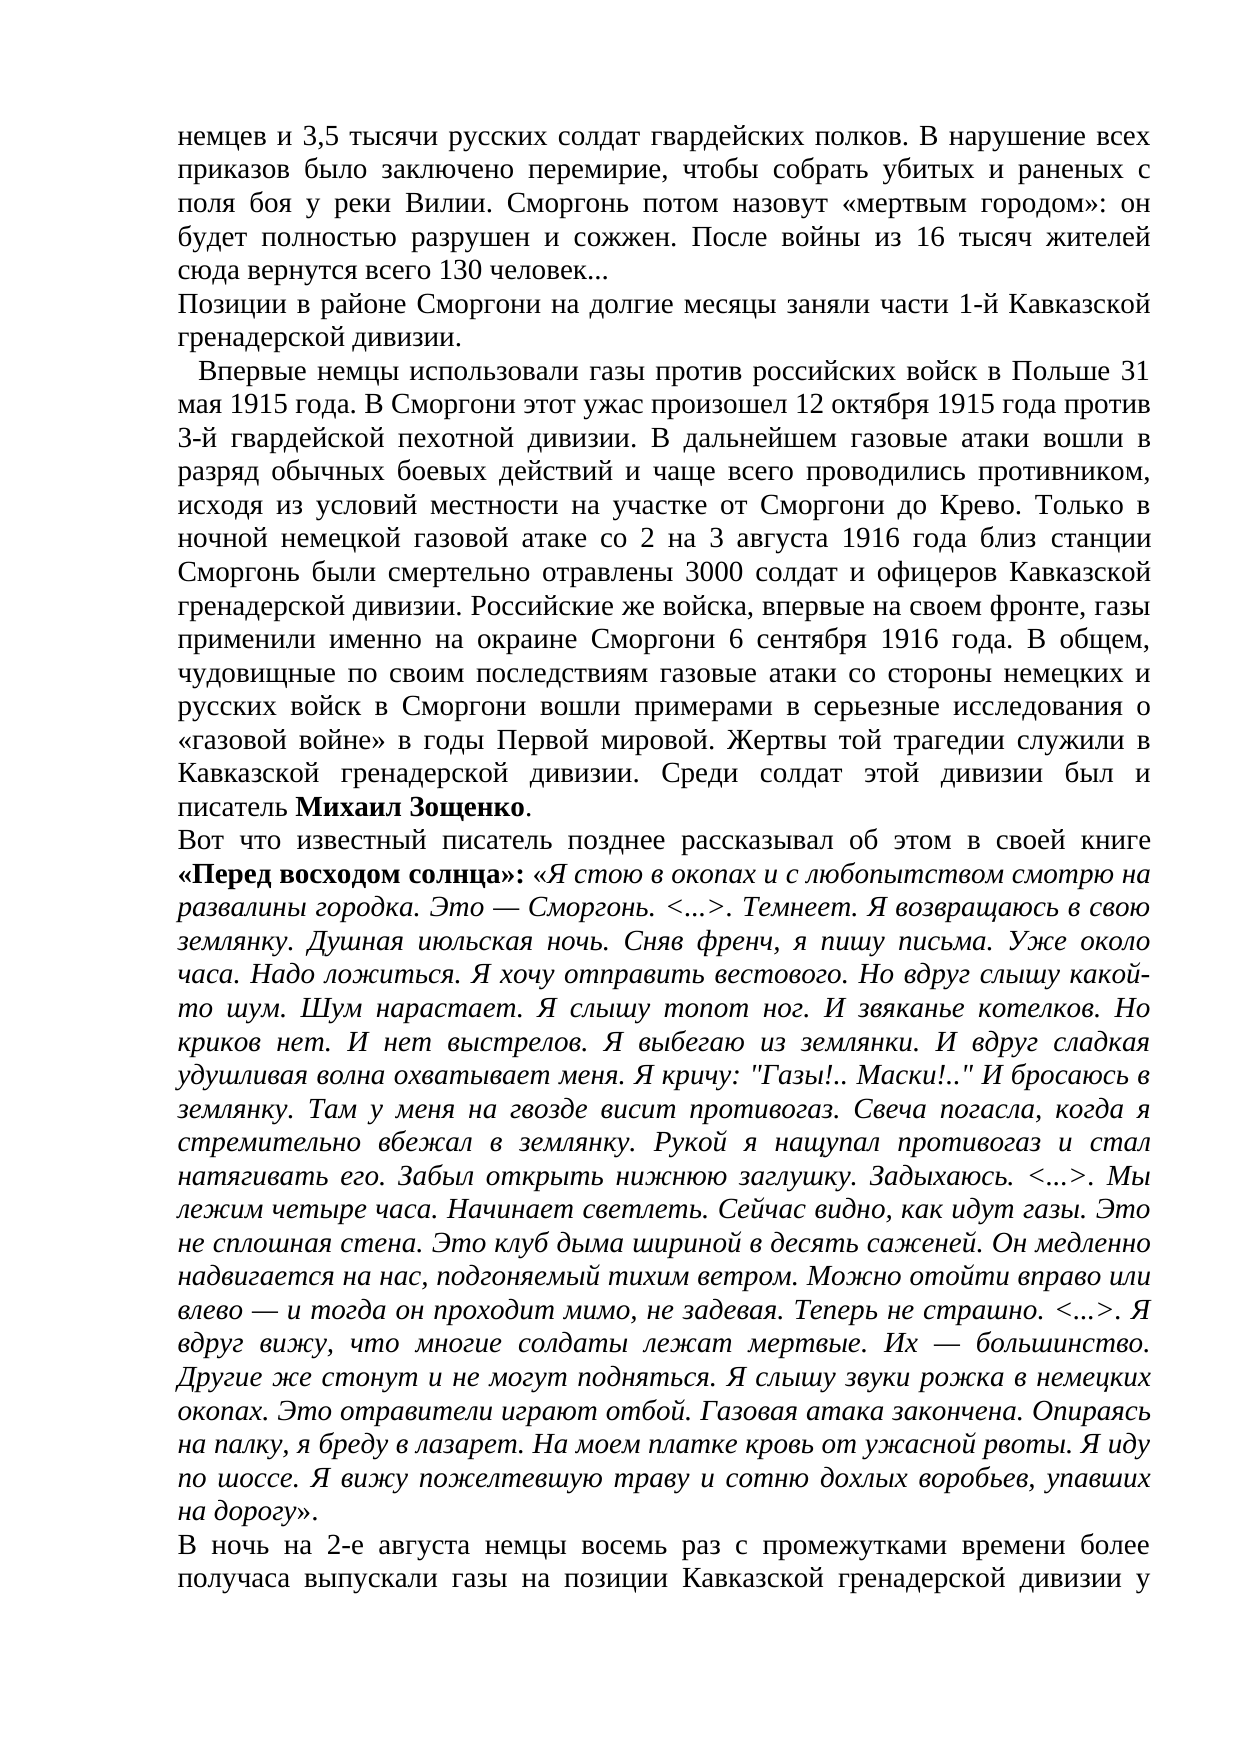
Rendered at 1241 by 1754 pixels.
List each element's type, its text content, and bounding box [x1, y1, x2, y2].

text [177, 1527, 1152, 1594]
text Вот что известный писатель позднее рассказывал об этом в своей книге «Перед восходом солнца»: «Я стою в окопах и с любопытством смотрю на развалины городка. Это — Сморгонь. <...>. Темнеет. Я возвращаюсь в свою землянку. Душная июльская ночь. Сняв френч, я пишу письма. Уже около часа. Надо ложиться. Я хочу отправить вестового. Но вдруг слышу какой-то шум. Шум нарастает. Я слышу топот ног. И звяканье котелков. Но криков нет. И нет выстрелов. Я выбегаю из землянки. И вдруг сладкая удушливая волна охватывает меня. Я кричу: "Газы!.. Маски!.." И бросаюсь в землянку. Там у меня на гвозде висит противогаз. Свеча погасла, когда я стремительно вбежал в землянку. Рукой я нащупал противогаз и стал натягивать его. Забыл открыть нижнюю заглушку. Задыхаюсь. <...>. Мы лежим четыре часа. Начинает светлеть. Сейчас видно, как идут газы. Это не сплошная стена. Это клуб дыма шириной в десять саженей. Он медленно надвигается на нас, подгоняемый тихим ветром. Можно отойти вправо или влево — и тогда он проходит мимо, не задевая. Теперь не страшно. <...>. Я вдруг вижу, что многие солдаты лежат мертвые. Их — большинство. Другие же стонут и не могут подняться. Я слышу звуки рожка в немецких окопах. Это отравители играют отбой. Газовая атака закончена. Опираясь на палку, я бреду в лазарет. На моем платке кровь от ужасной рвоты. Я иду по шоссе. Я вижу пожелтевшую траву и сотню дохлых воробьев, упавших на дорогу». [177, 822, 1152, 1527]
text Позиции в районе Сморгони на долгие месяцы заняли части 1-й Кавказской гренадерской дивизии. [177, 286, 1152, 353]
text Впервые немцы использовали газы против российских войск в Польше 31 мая 1915 года. В Сморгони этот ужас произошел 12 октября 1915 года против 3-й гвардейской пехотной дивизии. В дальнейшем газовые атаки вошли в разряд обычных боевых действий и чаще всего проводились противником, исходя из условий местности на участке от Сморгони до Крево. Только в ночной немецкой газовой атаке со 2 на 3 августа 1916 года близ станции Сморгонь были смертельно отравлены 3000 солдат и офицеров Кавказской гренадерской дивизии. Российские же войска, впервые на своем фронте, газы применили именно на окраине Сморгони 6 сентября 1916 года. В общем, чудовищные по своим последствиям газовые атаки со стороны немецких и русских войск в Сморгони вошли примерами в серьезные исследования о «газовой войне» в годы Первой мировой. Жертвы той трагедии служили в Кавказской гренадерской дивизии. Среди солдат этой дивизии был и писатель Михаил Зощенко. [177, 353, 1152, 822]
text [177, 118, 1152, 286]
